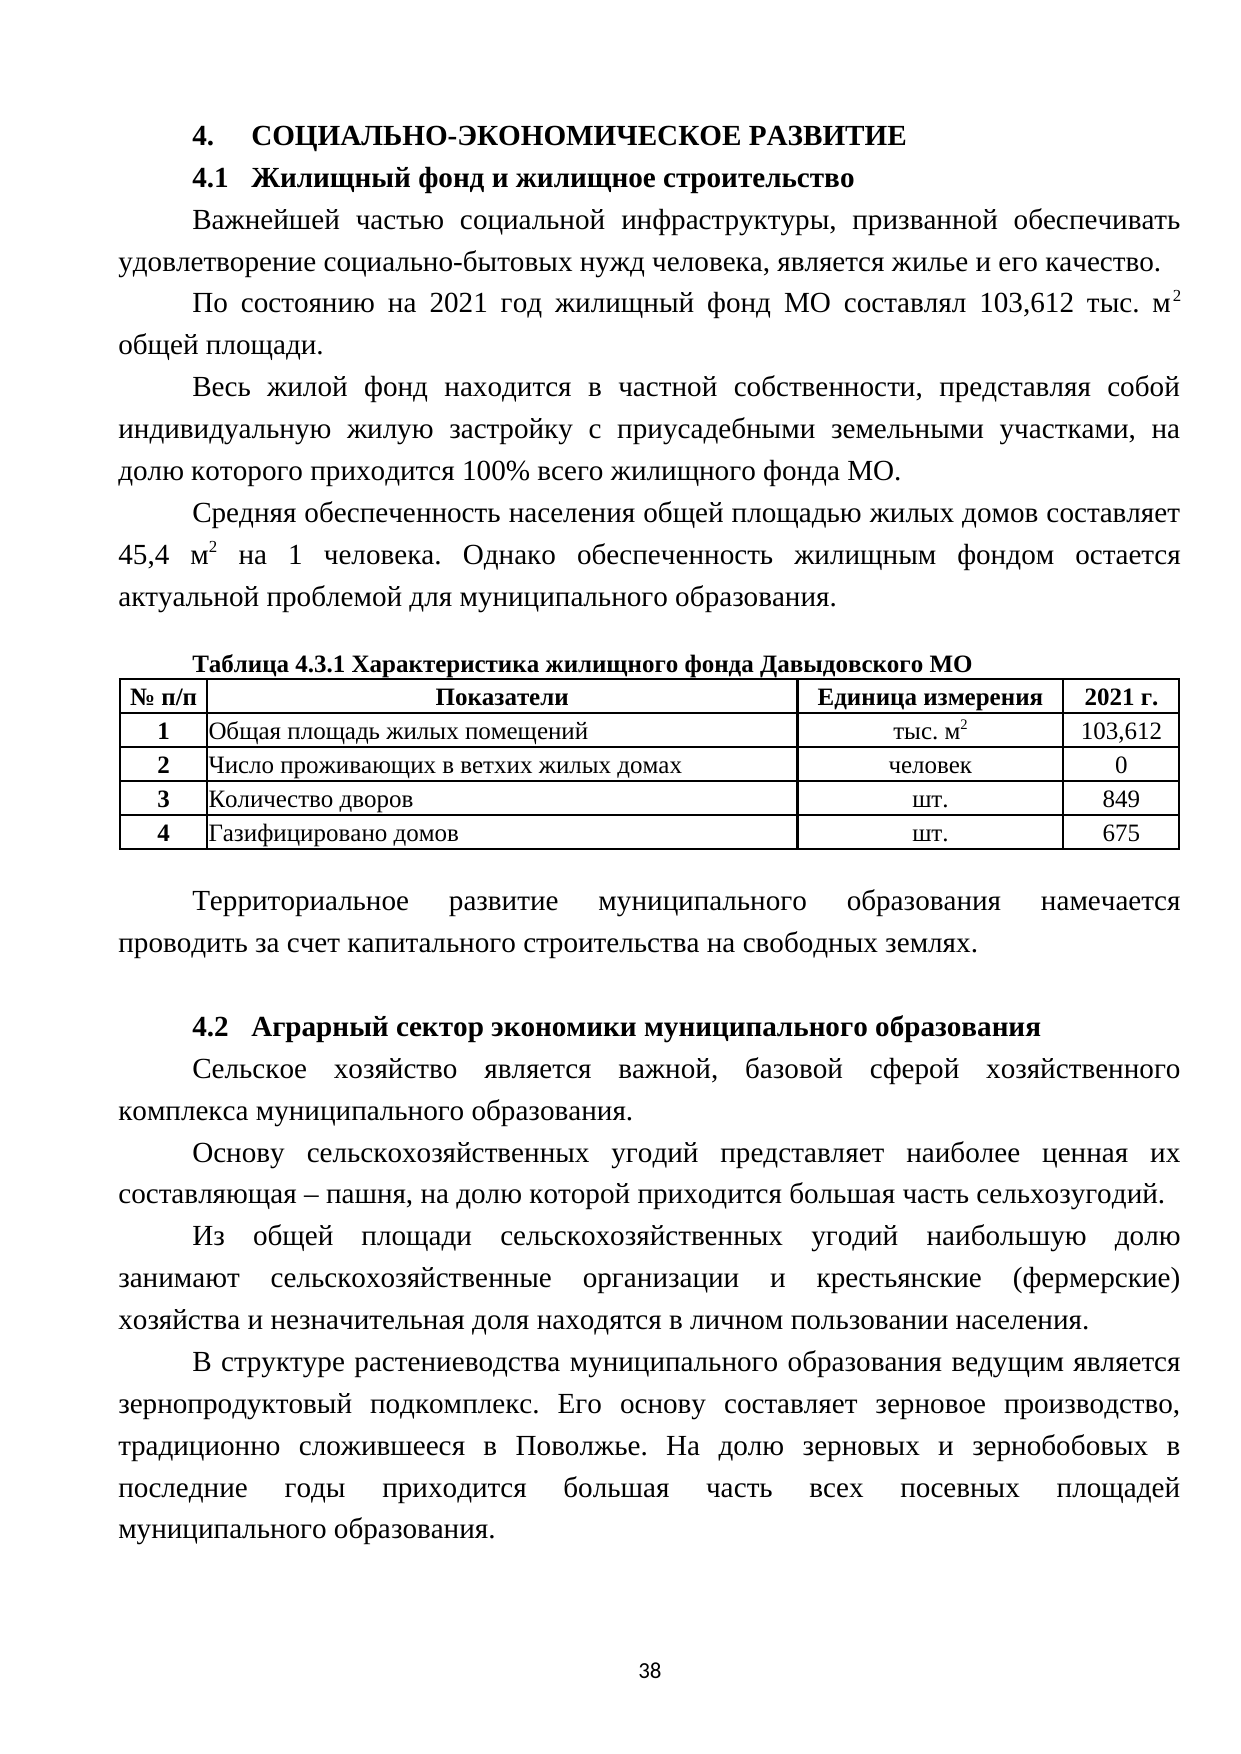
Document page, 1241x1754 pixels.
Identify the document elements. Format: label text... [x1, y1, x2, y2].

text Таблица 4.3.1 Характеристика жилищного фонда Давыдовского МО [118, 649, 1181, 678]
list Аграрный сектор экономики муниципального образования [192, 1009, 1181, 1043]
text По состоянию на 2021 год жилищный фонд МО составлял 103,612 тыс. м2 общей площади. [118, 286, 1181, 361]
table_cell 0 [1064, 748, 1178, 780]
text Сельское хозяйство является важной, базовой сферой хозяйственного комплекса муниципального образования. [118, 1051, 1181, 1126]
table_cell 675 [1064, 816, 1178, 848]
text В структуре растениеводства муниципального образования ведущим является зернопродуктовый подкомплекс. Его основу составляет зерновое производство, традиционно сложившееся в Поволжье. На долю зерновых и зернобобовых в последние годы приходится большая часть всех посевных площадей муниципального образования. [118, 1344, 1181, 1545]
table_cell 2 [121, 748, 206, 780]
text Основу сельскохозяйственных угодий представляет наиболее ценная их составляющая – пашня, на долю которой приходится большая часть сельхозугодий. [118, 1135, 1181, 1210]
table_cell 103,612 [1064, 714, 1178, 746]
text Весь жилой фонд находится в частной собственности, представляя собой индивидуальную жилую застройку с приусадебными земельными участками, на долю которого приходится 100% всего жилищного фонда МО. [118, 369, 1181, 487]
table_cell 849 [1064, 782, 1178, 814]
table_cell 1 [121, 714, 206, 746]
table_header № п/п [121, 680, 206, 712]
table_header Единица измерения [799, 680, 1062, 712]
list Жилищный фонд и жилищное строительство [118, 160, 1181, 193]
table_cell 4 [121, 816, 206, 848]
text Из общей площади сельскохозяйственных угодий наибольшую долю занимают сельскохозяйственные организации и крестьянские (фермерские) хозяйства и незначительная доля находятся в личном пользовании населения. [118, 1218, 1181, 1336]
table_header Показатели [208, 680, 796, 712]
text Важнейшей частью социальной инфраструктуры, призванной обеспечивать удовлетворение социально-бытовых нужд человека, является жилье и его качество. [118, 202, 1181, 277]
table_cell человек [799, 748, 1062, 780]
text Территориальное развитие муниципального образования намечается проводить за счет капитального строительства на свободных землях. [118, 883, 1181, 959]
table_cell Общая площадь жилых помещений [208, 714, 796, 746]
table_cell Газифицировано домов [208, 816, 796, 848]
table_cell 3 [121, 782, 206, 814]
list СОЦИАЛЬНО-ЭКОНОМИЧЕСКОЕ РАЗВИТИЕ [118, 118, 1181, 152]
table_cell шт. [799, 816, 1062, 848]
text Средняя обеспеченность населения общей площадью жилых домов составляет 45,4 м2 на 1 человека. Однако обеспеченность жилищным фондом остается актуальной проблемой для муниципального образования. [118, 495, 1181, 612]
table_cell шт. [799, 782, 1062, 814]
table_cell Число проживающих в ветхих жилых домах [208, 748, 796, 780]
table_cell тыс. м2 [799, 714, 1062, 746]
table_cell Количество дворов [208, 782, 796, 814]
table_header 2021 г. [1064, 680, 1178, 712]
